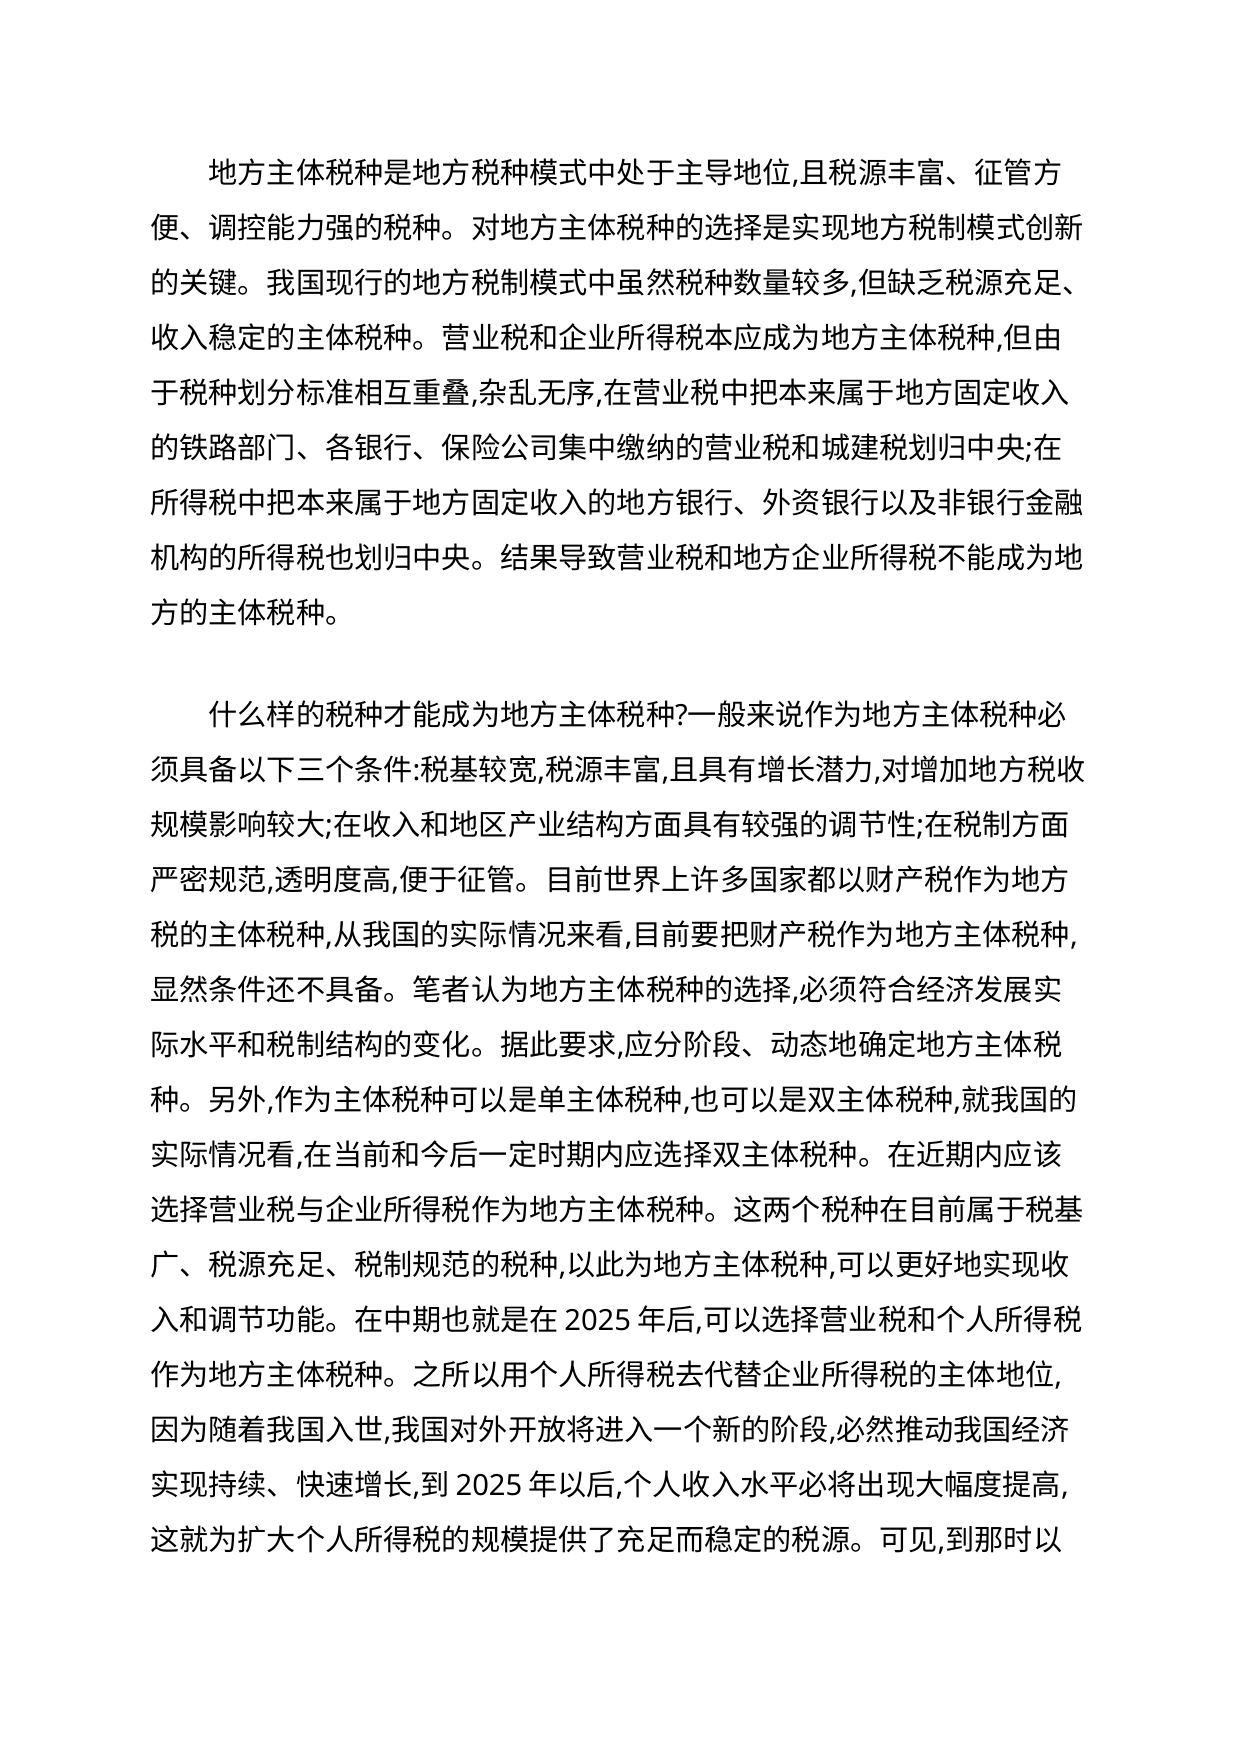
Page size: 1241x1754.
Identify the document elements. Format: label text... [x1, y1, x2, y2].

text 地方主体税种是地方税种模式中处于主导地位,且税源丰富、征管方便、调控能力强的税种。对地方主体税种的选择是实现地方税制模式创新的关键。我国现行的地方税制模式中虽然税种数量较多,但缺乏税源充足、收入稳定的主体税种。营业税和企业所得税本应成为地方主体税种,但由于税种划分标准相互重叠,杂乱无序,在营业税中把本来属于地方固定收入的铁路部门、各银行、保险公司集中缴纳的营业税和城建税划归中央;在所得税中把本来属于地方固定收入的地方银行、外资银行以及非银行金融机构的所得税也划归中央。结果导致营业税和地方企业所得税不能成为地方的主体税种。 [150, 150, 1090, 632]
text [150, 691, 1090, 1559]
